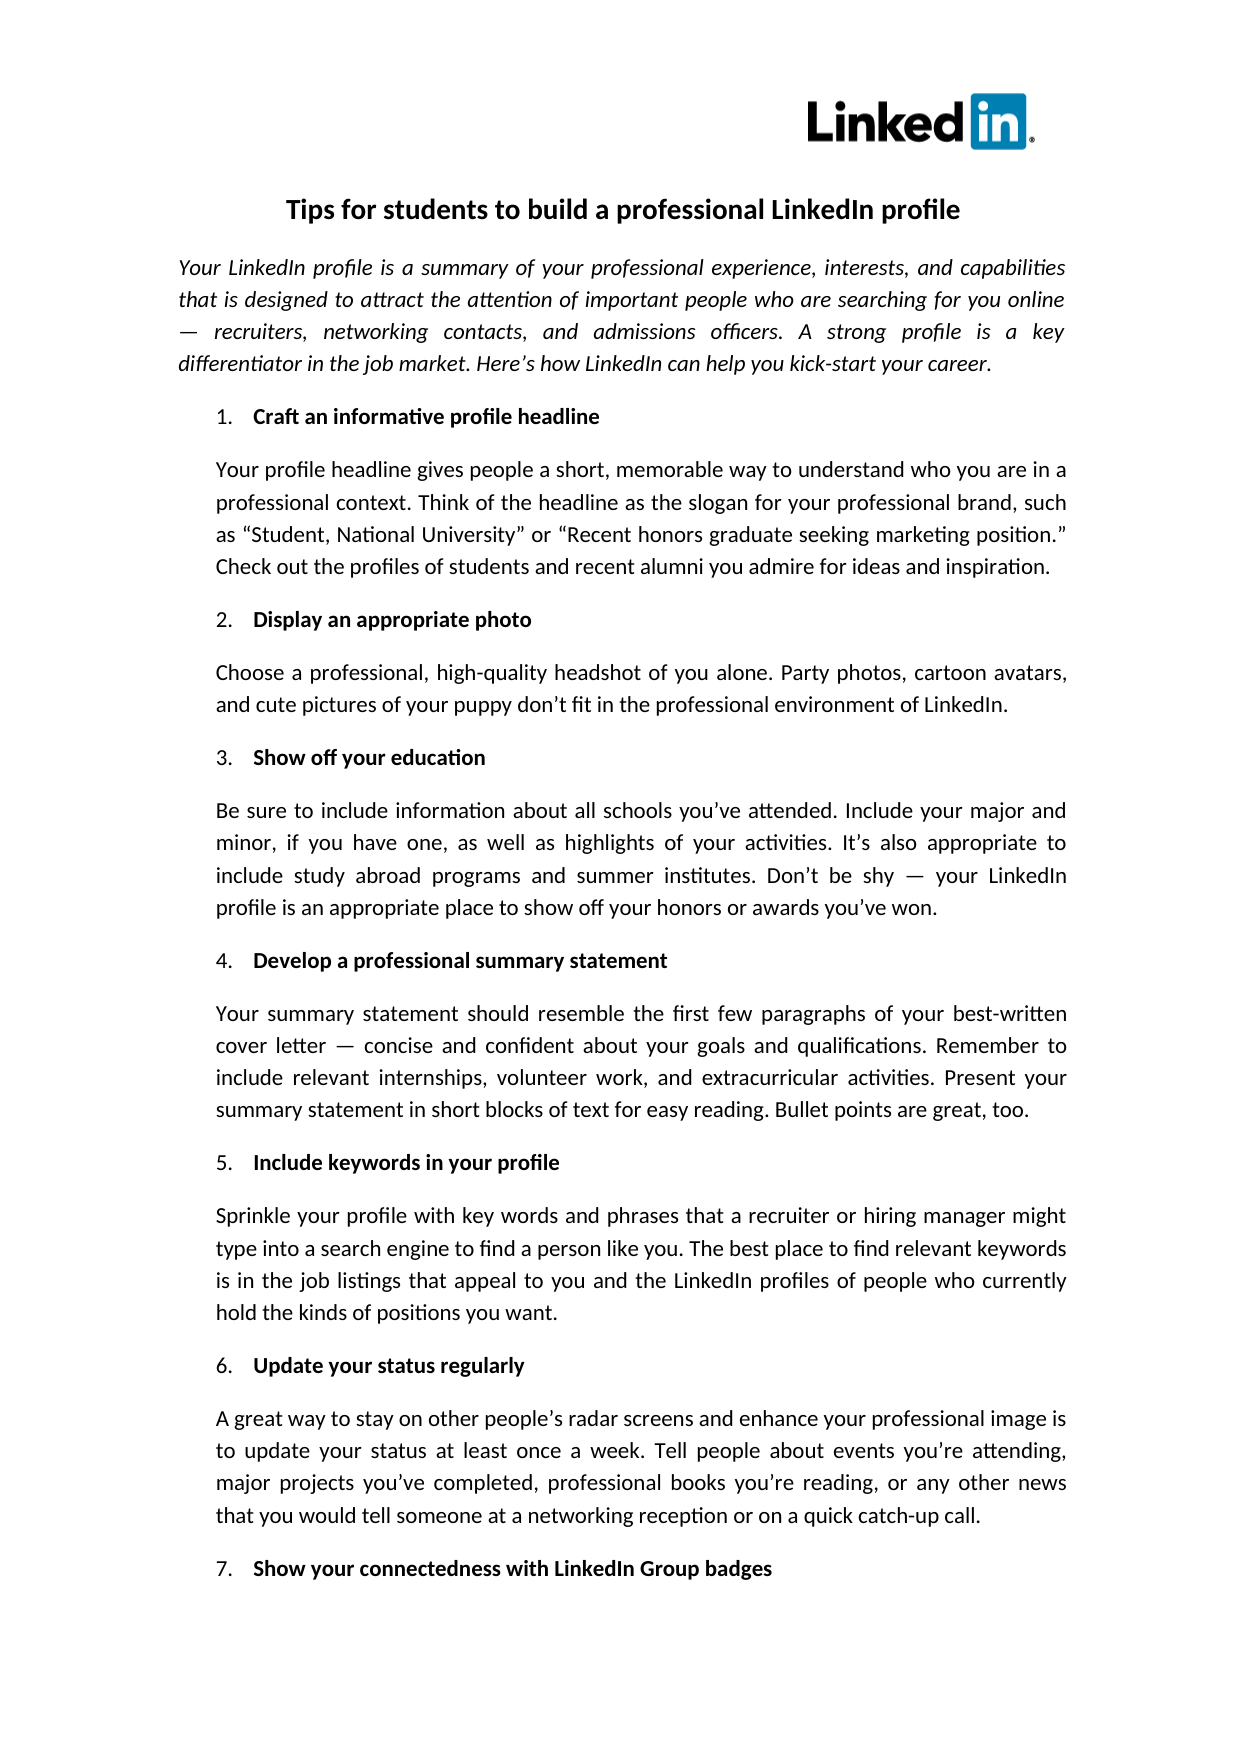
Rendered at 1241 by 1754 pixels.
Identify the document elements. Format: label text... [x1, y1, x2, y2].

text A great way to stay on other people’s radar screens and enhance your professional image is to update your status at least once a week. Tell people about events you’re attending, major projects you’ve completed, professional books you’re reading, or any other news that you would tell someone at a networking reception or on a quick catch-up call. [216, 1404, 1069, 1529]
text Be sure to include information about all schools you’ve attended. Include your major and minor, if you have one, as well as highlights of your activities. It’s also appropriate to include study abroad programs and summer institutes. Don’t be shy — your LinkedIn profile is an appropriate place to show off your honors or awards you’ve won. [216, 796, 1069, 921]
list Update your status regularly [216, 1351, 1069, 1379]
list Show your connectedness with LinkedIn Group badges [216, 1554, 1069, 1582]
text Tips for students to build a professional LinkedIn profile [178, 191, 1069, 227]
text Sprinkle your profile with key words and phrases that a recruiter or hiring manager might type into a search engine to find a person like you. The best place to find relevant keywords is in the job listings that appeal to you and the LinkedIn profiles of people who currently hold the kinds of positions you want. [216, 1202, 1069, 1326]
list Show off your education [216, 743, 1069, 771]
text Choose a professional, high-quality headshot of you alone. Party photos, cartoon avatars, and cute pictures of your puppy don’t fit in the professional environment of LinkedIn. [216, 658, 1069, 718]
text Your profile headline gives people a short, memorable way to understand who you are in a professional context. Think of the headline as the slogan for your professional brand, such as “Student, National University” or “Recent honors graduate seeking marketing position.” Check out the profiles of students and recent alumni you admire for ideas and inspiration. [216, 456, 1069, 580]
text Your summary statement should resemble the first few paragraphs of your best-written cover letter — concise and confident about your goals and qualifications. Remember to include relevant internships, volunteer work, and extracurricular activities. Present your summary statement in short blocks of text for easy reading. Bullet points are great, too. [216, 999, 1069, 1123]
text Your LinkedIn profile is a summary of your professional experience, interests, and capabilities that is designed to attract the attention of important people who are searching for you online — recruiters, networking contacts, and admissions officers. A strong profile is a key differentiator in the job market. Here’s how LinkedIn can help you kick-start your career. [178, 253, 1069, 377]
list Display an appropriate photo [216, 605, 1069, 633]
list Include keywords in your profile [216, 1148, 1069, 1177]
picture [795, 75, 1044, 167]
list Craft an informative profile headline [216, 402, 1069, 431]
list Develop a professional summary statement [216, 946, 1069, 974]
